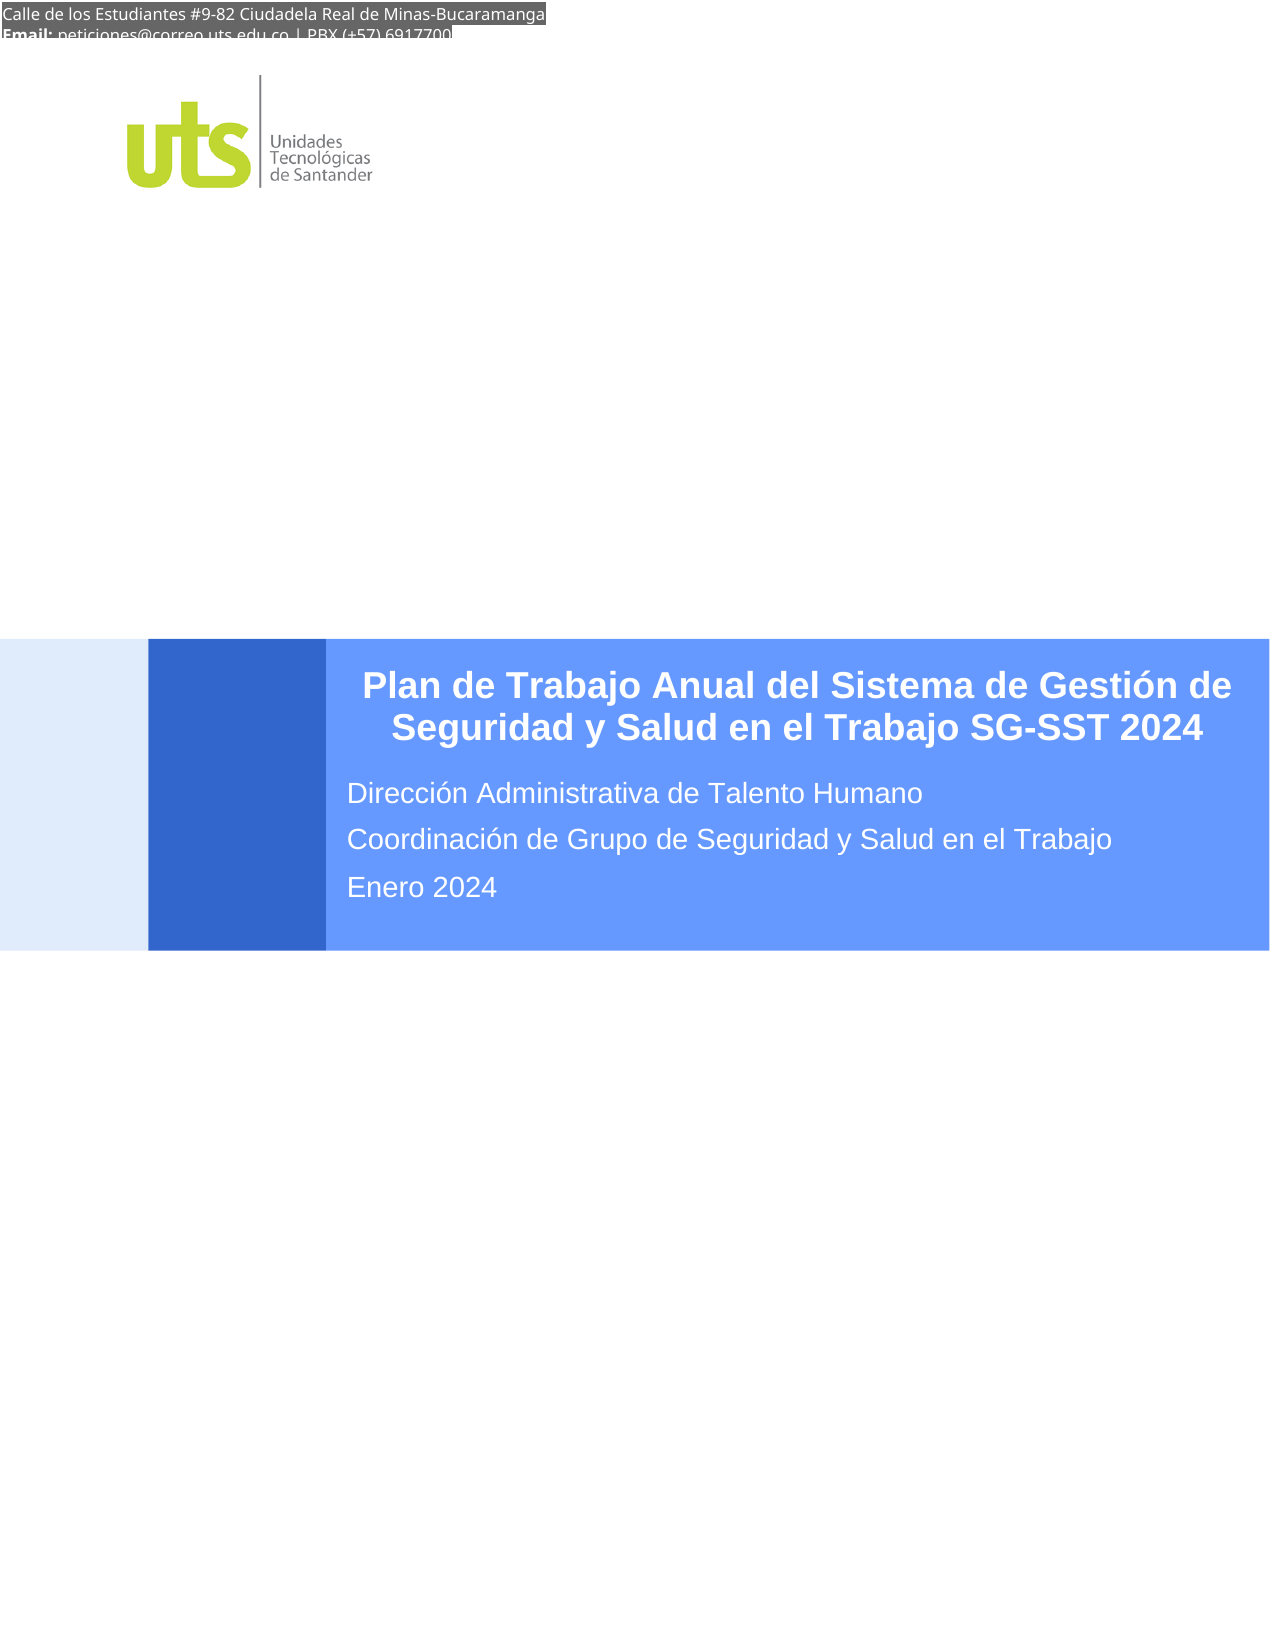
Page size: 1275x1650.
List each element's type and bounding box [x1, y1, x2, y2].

picture [1014, 681, 1022, 686]
picture [1074, 681, 1082, 686]
picture [661, 680, 668, 687]
picture [593, 689, 600, 695]
picture [403, 689, 410, 695]
picture [346, 777, 1239, 821]
picture [481, 681, 489, 686]
picture [773, 681, 781, 695]
picture [906, 681, 914, 686]
picture [370, 680, 380, 685]
picture [959, 689, 966, 695]
picture [346, 864, 664, 907]
picture [120, 75, 402, 189]
picture [795, 681, 803, 686]
picture [549, 689, 556, 695]
picture [458, 681, 466, 695]
picture [346, 680, 1139, 767]
picture [730, 689, 737, 695]
picture [572, 682, 580, 695]
picture [708, 680, 716, 694]
picture [625, 681, 634, 695]
picture [991, 681, 999, 695]
